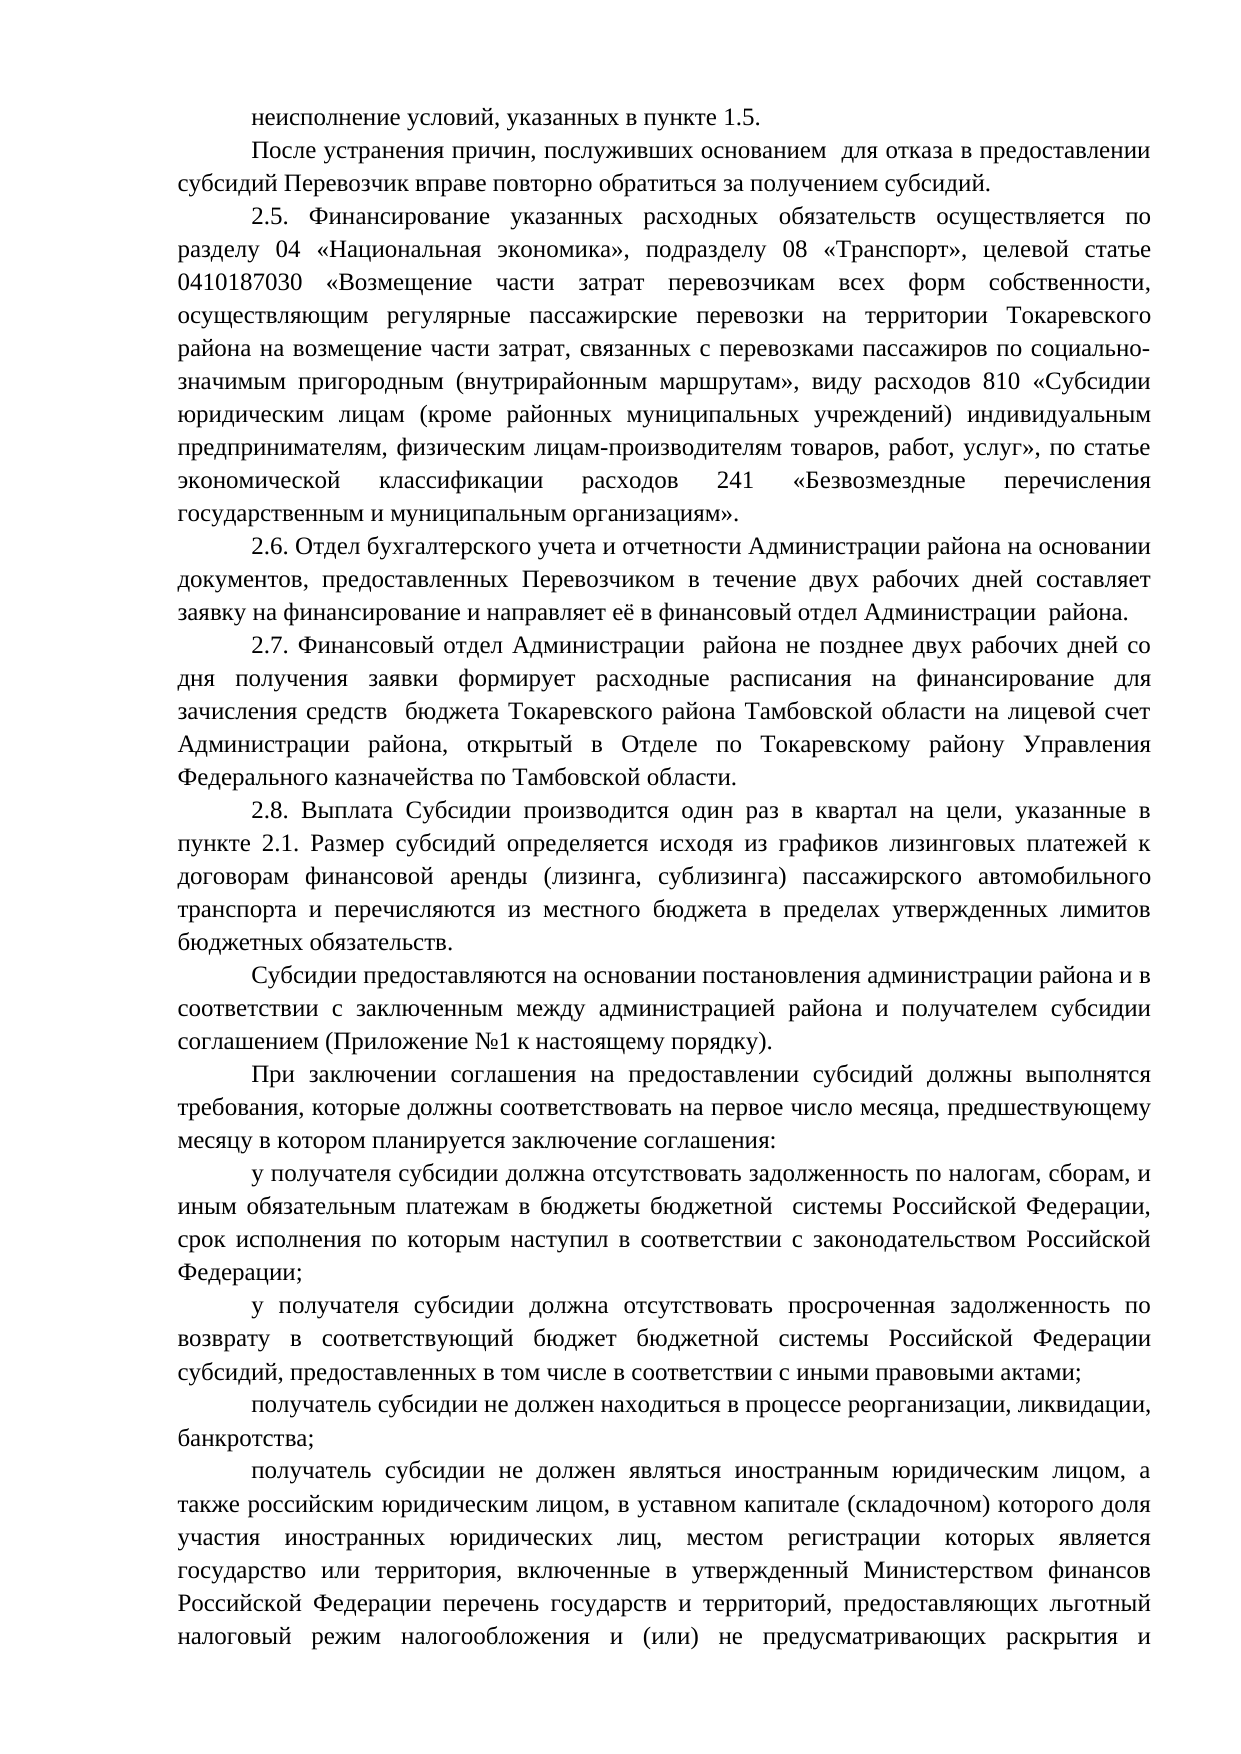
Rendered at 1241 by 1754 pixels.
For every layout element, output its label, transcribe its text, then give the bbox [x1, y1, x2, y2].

text Субсидии предоставляются на основании постановления администрации района и в соответствии с заключенным между администрацией района и получателем субсидии соглашением (Приложение №1 к настоящему порядку). [177, 960, 1152, 1055]
text 2.5. Финансирование указанных расходных обязательств осуществляется по разделу 04 «Национальная экономика», подразделу 08 «Транспорт», целевой статье 0410187030 «Возмещение части затрат перевозчикам всех форм собственности, осуществляющим регулярные пассажирские перевозки на территории Токаревского района на возмещение части затрат, связанных с перевозками пассажиров по социально-значимым пригородным (внутрирайонным маршрутам», виду расходов 810 «Субсидии юридическим лицам (кроме районных муниципальных учреждений) индивидуальным предпринимателям, физическим лицам-производителям товаров, работ, услуг», по статье экономической классификации расходов 241 «Безвозмездные перечисления государственным и муниципальным организациям». [177, 201, 1152, 527]
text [177, 1456, 1152, 1649]
text получатель субсидии не должен находиться в процессе реорганизации, ликвидации, банкротства; [177, 1389, 1152, 1451]
text 2.8. Выплата Субсидии производится один раз в квартал на цели, указанные в пункте 2.1. Размер субсидий определяется исходя из графиков лизинговых платежей к договорам финансовой аренды (лизинга, сублизинга) пассажирского автомобильного транспорта и перечисляются из местного бюджета в пределах утвержденных лимитов бюджетных обязательств. [177, 795, 1152, 956]
text у получателя субсидии должна отсутствовать просроченная задолженность по возврату в соответствующий бюджет бюджетной системы Российской Федерации субсидий, предоставленных в том числе в соответствии с иными правовыми актами; [177, 1291, 1152, 1385]
text 2.7. Финансовый отдел Администрации района не позднее двух рабочих дней со дня получения заявки формирует расходные расписания на финансирование для зачисления средств бюджета Токаревского района Тамбовской области на лицевой счет Администрации района, открытый в Отделе по Токаревскому району Управления Федерального казначейства по Тамбовской области. [177, 630, 1152, 791]
text неисполнение условий, указанных в пункте 1.5. [177, 102, 1152, 131]
text 2.6. Отдел бухгалтерского учета и отчетности Администрации района на основании документов, предоставленных Перевозчиком в течение двух рабочих дней составляет заявку на финансирование и направляет её в финансовый отдел Администрации района. [177, 531, 1152, 626]
text После устранения причин, послуживших основанием для отказа в предоставлении субсидий Перевозчик вправе повторно обратиться за получением субсидий. [177, 135, 1152, 197]
text у получателя субсидии должна отсутствовать задолженность по налогам, сборам, и иным обязательным платежам в бюджеты бюджетной системы Российской Федерации, срок исполнения по которым наступил в соответствии с законодательством Российской Федерации; [177, 1158, 1152, 1286]
text При заключении соглашения на предоставлении субсидий должны выполнятся требования, которые должны соответствовать на первое число месяца, предшествующему месяцу в котором планируется заключение соглашения: [177, 1059, 1152, 1154]
